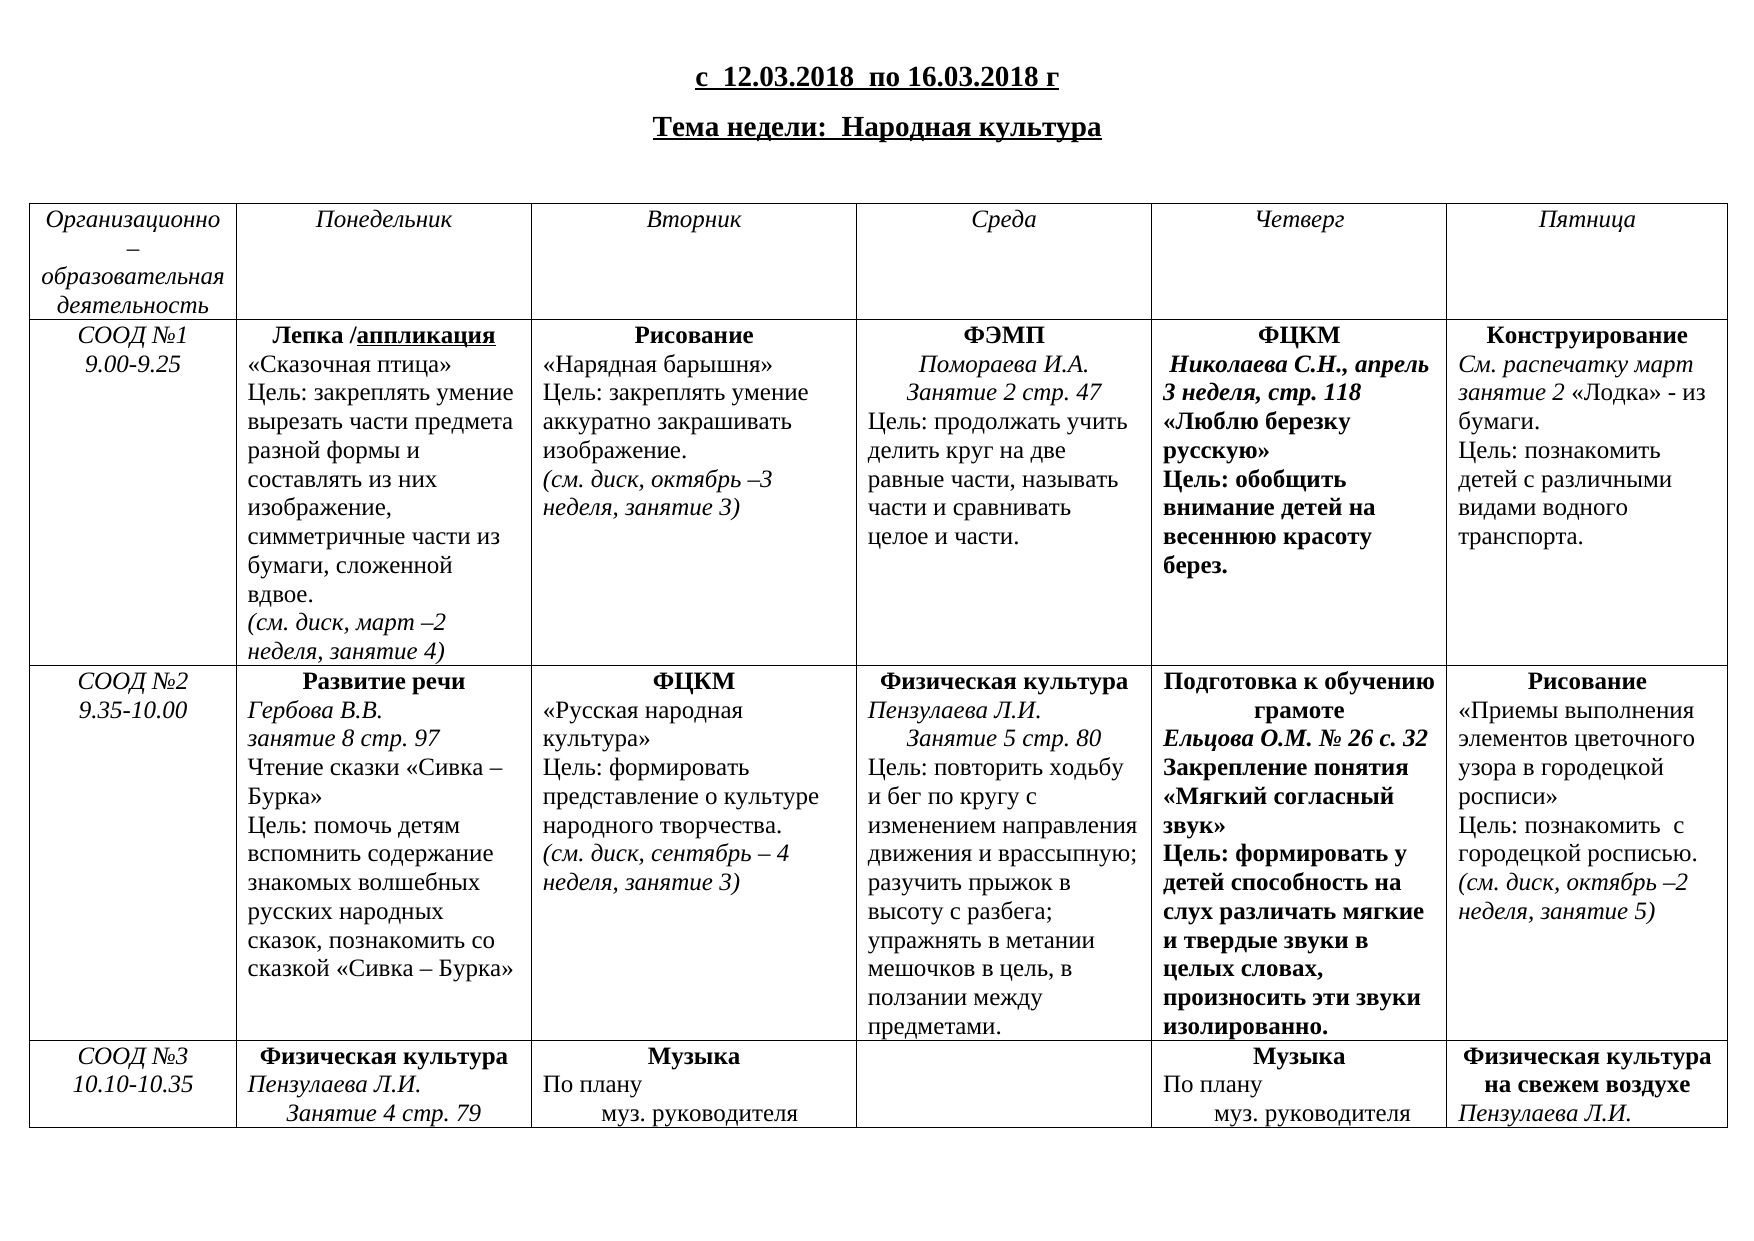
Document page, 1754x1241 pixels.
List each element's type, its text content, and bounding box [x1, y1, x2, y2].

text Тема недели: Народная культура [118, 109, 1636, 143]
table_header Вторник [532, 204, 856, 319]
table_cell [237, 1041, 531, 1127]
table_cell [1152, 1041, 1446, 1127]
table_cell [1447, 1041, 1727, 1127]
table_cell СООД №1 9.00-9.25 [30, 320, 236, 665]
table_cell ФЭМП Помораева И.А. Занятие 2 стр. 47 Цель: продолжать учить делить круг на две равные части, называть части и сравнивать целое и части. [857, 320, 1151, 665]
table_header Пятница [1447, 204, 1727, 319]
table_cell ФЦКМ Николаева С.Н., апрель 3 неделя, стр. 118 «Люблю березку русскую» Цель: обобщить внимание детей на весеннюю красоту берез. [1152, 320, 1446, 665]
table_cell Подготовка к обучению грамоте Ельцова О.М. № 26 с. 32 Закрепление понятия «Мягкий согласный звук» Цель: формировать у детей способность на слух различать мягкие и твердые звуки в целых словах, произносить эти звуки изолированно. [1152, 666, 1446, 1040]
table_cell ФЦКМ «Русская народная культура» Цель: формировать представление о культуре народного творчества. (см. диск, сентябрь – 4 неделя, занятие 3) [532, 666, 856, 1040]
table_cell СООД №2 9.35-10.00 [30, 666, 236, 1040]
table_cell Конструирование См. распечатку март занятие 2 «Лодка» - из бумаги. Цель: познакомить детей с различными видами водного транспорта. [1447, 320, 1727, 665]
table_cell Рисование «Нарядная барышня» Цель: закреплять умение аккуратно закрашивать изображение. (см. диск, октябрь –3 неделя, занятие 3) [532, 320, 856, 665]
table_cell [857, 1041, 1151, 1127]
table_cell Развитие речи Гербова В.В. занятие 8 стр. 97 Чтение сказки «Сивка – Бурка» Цель: помочь детям вспомнить содержание знакомых волшебных русских народных сказок, познакомить со сказкой «Сивка – Бурка» [237, 666, 531, 1040]
table_cell Лепка /аппликация «Сказочная птица» Цель: закреплять умение вырезать части предмета разной формы и составлять из них изображение, симметричные части из бумаги, сложенной вдвое. (см. диск, март –2 неделя, занятие 4) [237, 320, 531, 665]
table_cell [532, 1041, 856, 1127]
text с 12.03.2018 по 16.03.2018 г [118, 59, 1636, 93]
table_header Четверг [1152, 204, 1446, 319]
table_cell Физическая культура Пензулаева Л.И. Занятие 5 стр. 80 Цель: повторить ходьбу и бег по кругу с изменением направления движения и врассыпную; разучить прыжок в высоту с разбега; упражнять в метании мешочков в цель, в ползании между предметами. [857, 666, 1151, 1040]
table_header Понедельник [237, 204, 531, 319]
table_cell Рисование «Приемы выполнения элементов цветочного узора в городецкой росписи» Цель: познакомить с городецкой росписью. (см. диск, октябрь –2 неделя, занятие 5) [1447, 666, 1727, 1040]
table_header Среда [857, 204, 1151, 319]
table_cell СООД №3 10.10-10.35 [30, 1041, 236, 1127]
table_header Организационно – образовательная деятельность [30, 204, 236, 319]
